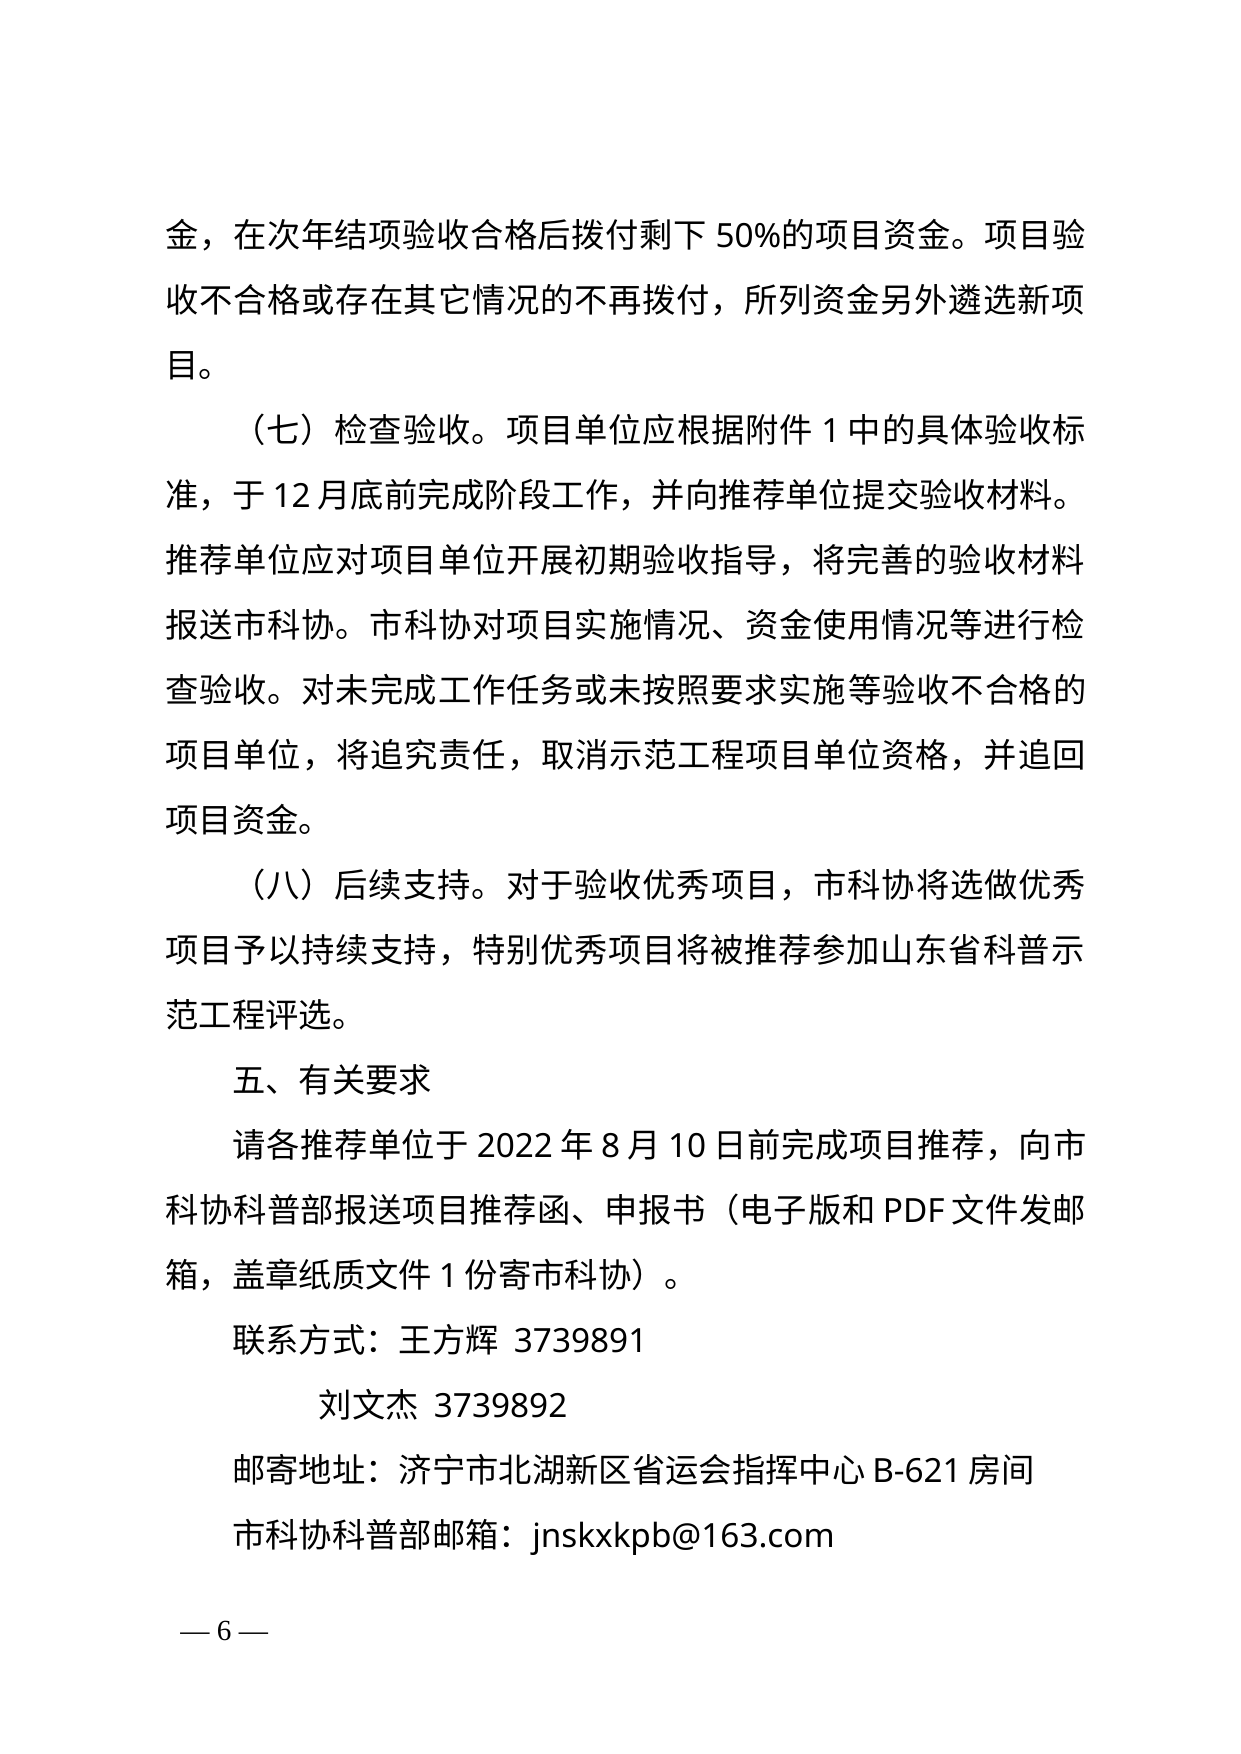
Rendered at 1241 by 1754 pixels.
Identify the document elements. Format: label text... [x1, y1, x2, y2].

text （八）后续支持。对于验收优秀项目，市科协将选做优秀项目予以持续支持，特别优秀项目将被推荐参加山东省科普示范工程评选。 [165, 850, 1087, 1045]
text 请各推荐单位于2022年8月10日前完成项目推荐，向市科协科普部报送项目推荐函、申报书（电子版和PDF文件发邮箱，盖章纸质文件1份寄市科协）。 [165, 1110, 1087, 1305]
text 市科协科普部邮箱：jnskxkpb@163.com [165, 1500, 1087, 1565]
text 五、有关要求 [165, 1045, 1087, 1110]
text 刘文杰 3739892 [165, 1370, 1087, 1435]
text 联系方式：王方辉 3739891 [165, 1305, 1087, 1370]
text （七）检查验收。项目单位应根据附件1中的具体验收标准，于12月底前完成阶段工作，并向推荐单位提交验收材料。推荐单位应对项目单位开展初期验收指导，将完善的验收材料报送市科协。市科协对项目实施情况、资金使用情况等进行检查验收。对未完成工作任务或未按照要求实施等验收不合格的项目单位，将追究责任，取消示范工程项目单位资格，并追回项目资金。 [165, 395, 1087, 850]
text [165, 200, 1087, 395]
text 邮寄地址：济宁市北湖新区省运会指挥中心B-621房间 [165, 1435, 1087, 1500]
